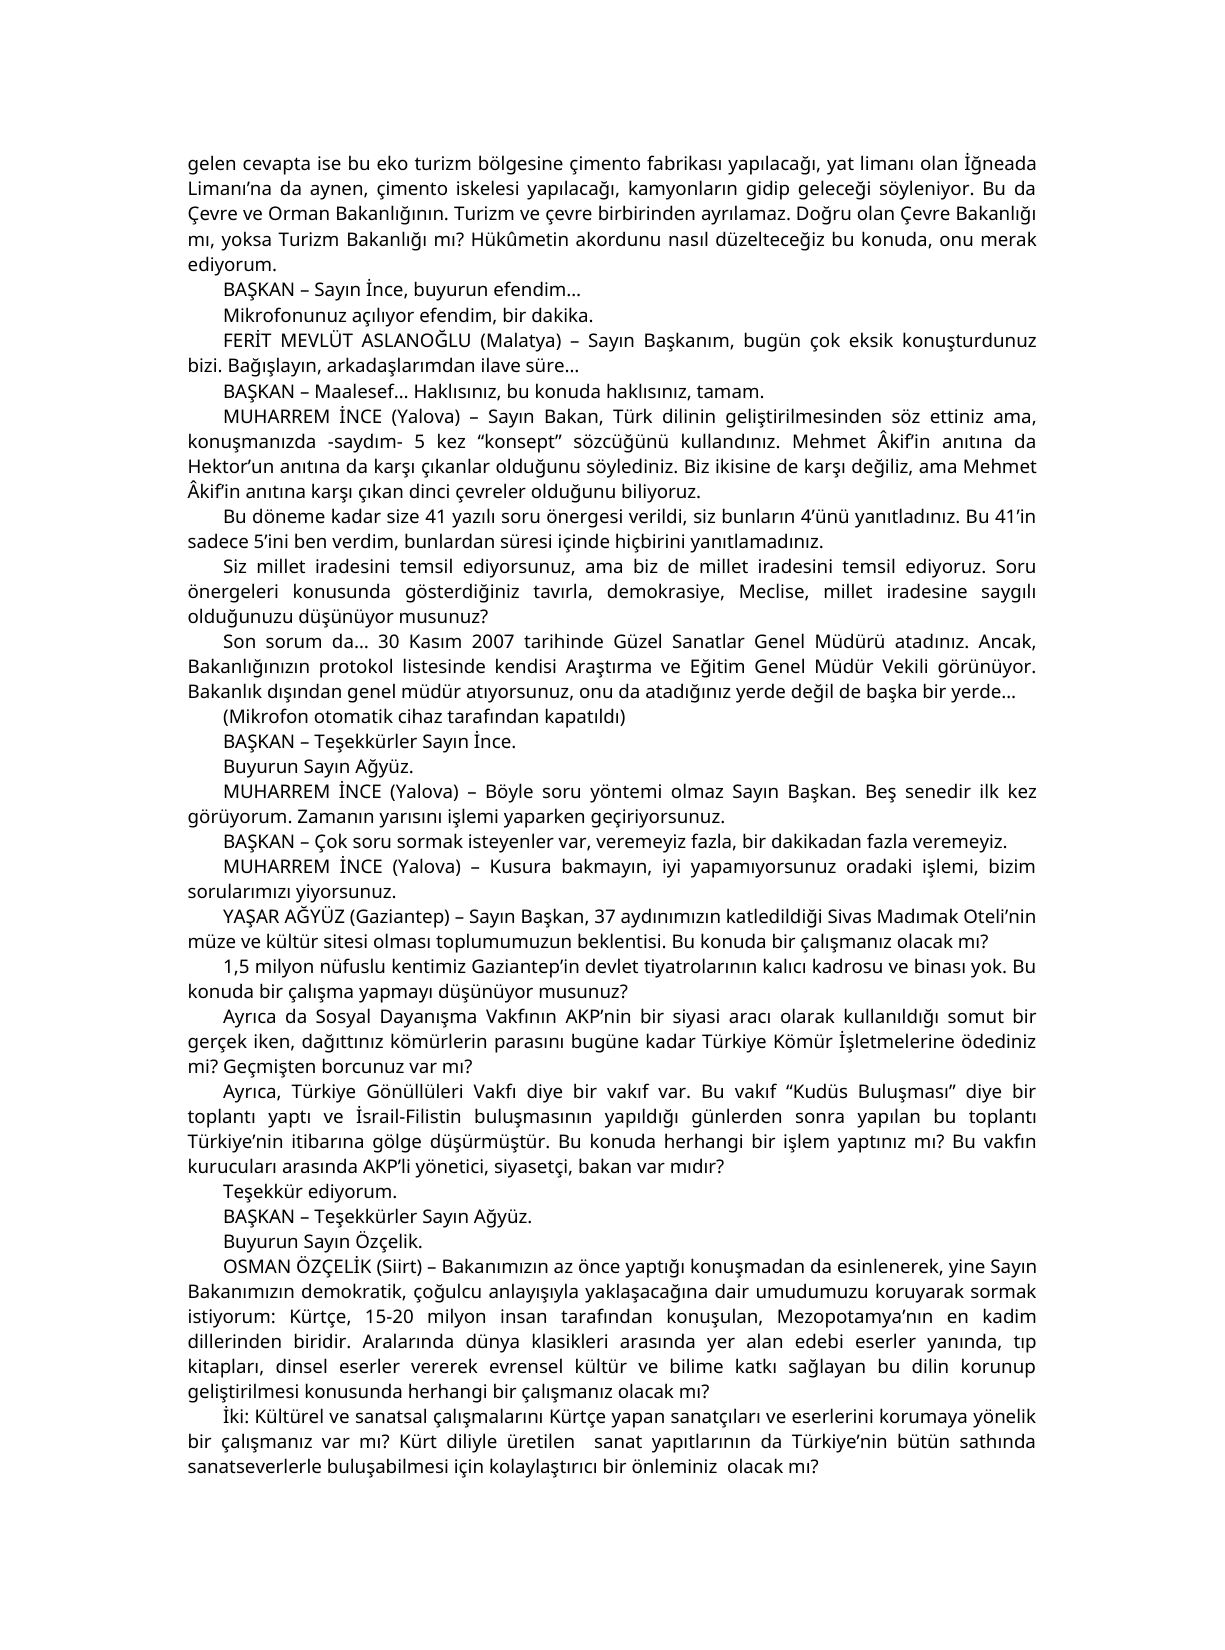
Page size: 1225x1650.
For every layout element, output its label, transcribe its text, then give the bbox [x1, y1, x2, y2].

text FERİT MEVLÜT ASLANOĞLU (Malatya) – Sayın Başkanım, bugün çok eksik konuşturdunuz bizi. Bağışlayın, arkadaşlarımdan ilave süre… [187, 327, 1037, 378]
text Buyurun Sayın Ağyüz. [187, 753, 1037, 778]
text Ayrıca, Türkiye Gönüllüleri Vakfı diye bir vakıf var. Bu vakıf “Kudüs Buluşması” diye bir toplantı yaptı ve İsrail-Filistin buluşmasının yapıldığı günlerden sonra yapılan bu toplantı Türkiye’nin itibarına gölge düşürmüştür. Bu konuda herhangi bir işlem yaptınız mı? Bu vakfın kurucuları arasında AKP’li yönetici, siyasetçi, bakan var mıdır? [187, 1078, 1037, 1178]
text 1,5 milyon nüfuslu kentimiz Gaziantep’in devlet tiyatrolarının kalıcı kadrosu ve binası yok. Bu konuda bir çalışma yapmayı düşünüyor musunuz? [187, 953, 1037, 1003]
text BAŞKAN – Sayın İnce, buyurun efendim… [187, 277, 1037, 302]
text BAŞKAN – Maalesef… Haklısınız, bu konuda haklısınız, tamam. [187, 378, 1037, 403]
text Siz millet iradesini temsil ediyorsunuz, ama biz de millet iradesini temsil ediyoruz. Soru önergeleri konusunda gösterdiğiniz tavırla, demokrasiye, Meclise, millet iradesine saygılı olduğunuzu düşünüyor musunuz? [187, 553, 1037, 628]
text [187, 150, 1037, 277]
text Buyurun Sayın Özçelik. [187, 1228, 1037, 1253]
text BAŞKAN – Çok soru sormak isteyenler var, veremeyiz fazla, bir dakikadan fazla veremeyiz. [187, 828, 1037, 853]
text BAŞKAN – Teşekkürler Sayın Ağyüz. [187, 1203, 1037, 1228]
text Son sorum da… 30 Kasım 2007 tarihinde Güzel Sanatlar Genel Müdürü atadınız. Ancak, Bakanlığınızın protokol listesinde kendisi Araştırma ve Eğitim Genel Müdür Vekili görünüyor. Bakanlık dışından genel müdür atıyorsunuz, onu da atadığınız yerde değil de başka bir yerde… [187, 628, 1037, 703]
text (Mikrofon otomatik cihaz tarafından kapatıldı) [187, 703, 1037, 728]
text BAŞKAN – Teşekkürler Sayın İnce. [187, 728, 1037, 753]
text MUHARREM İNCE (Yalova) – Kusura bakmayın, iyi yapamıyorsunuz oradaki işlemi, bizim sorularımızı yiyorsunuz. [187, 853, 1037, 903]
text MUHARREM İNCE (Yalova) – Böyle soru yöntemi olmaz Sayın Başkan. Beş senedir ilk kez görüyorum. Zamanın yarısını işlemi yaparken geçiriyorsunuz. [187, 778, 1037, 828]
text Mikrofonunuz açılıyor efendim, bir dakika. [187, 302, 1037, 327]
text Teşekkür ediyorum. [187, 1178, 1037, 1203]
text İki: Kültürel ve sanatsal çalışmalarını Kürtçe yapan sanatçıları ve eserlerini korumaya yönelik bir çalışmanız var mı? Kürt diliyle üretilen sanat yapıtlarının da Türkiye’nin bütün sathında sanatseverlerle buluşabilmesi için kolaylaştırıcı bir önleminiz olacak mı? [187, 1403, 1037, 1478]
text MUHARREM İNCE (Yalova) – Sayın Bakan, Türk dilinin geliştirilmesinden söz ettiniz ama, konuşmanızda -saydım- 5 kez “konsept” sözcüğünü kullandınız. Mehmet Âkif’in anıtına da Hektor’un anıtına da karşı çıkanlar olduğunu söylediniz. Biz ikisine de karşı değiliz, ama Mehmet Âkif’in anıtına karşı çıkan dinci çevreler olduğunu biliyoruz. [187, 403, 1037, 503]
text Bu döneme kadar size 41 yazılı soru önergesi verildi, siz bunların 4’ünü yanıtladınız. Bu 41’in sadece 5’ini ben verdim, bunlardan süresi içinde hiçbirini yanıtlamadınız. [187, 503, 1037, 553]
text OSMAN ÖZÇELİK (Siirt) – Bakanımızın az önce yaptığı konuşmadan da esinlenerek, yine Sayın Bakanımızın demokratik, çoğulcu anlayışıyla yaklaşacağına dair umudumuzu koruyarak sormak istiyorum: Kürtçe, 15-20 milyon insan tarafından konuşulan, Mezopotamya’nın en kadim dillerinden biridir. Aralarında dünya klasikleri arasında yer alan edebi eserler yanında, tıp kitapları, dinsel eserler vererek evrensel kültür ve bilime katkı sağlayan bu dilin korunup geliştirilmesi konusunda herhangi bir çalışmanız olacak mı? [187, 1253, 1037, 1403]
text Ayrıca da Sosyal Dayanışma Vakfının AKP’nin bir siyasi aracı olarak kullanıldığı somut bir gerçek iken, dağıttınız kömürlerin parasını bugüne kadar Türkiye Kömür İşletmelerine ödediniz mi? Geçmişten borcunuz var mı? [187, 1003, 1037, 1078]
text YAŞAR AĞYÜZ (Gaziantep) – Sayın Başkan, 37 aydınımızın katledildiği Sivas Madımak Oteli’nin müze ve kültür sitesi olması toplumumuzun beklentisi. Bu konuda bir çalışmanız olacak mı? [187, 903, 1037, 953]
